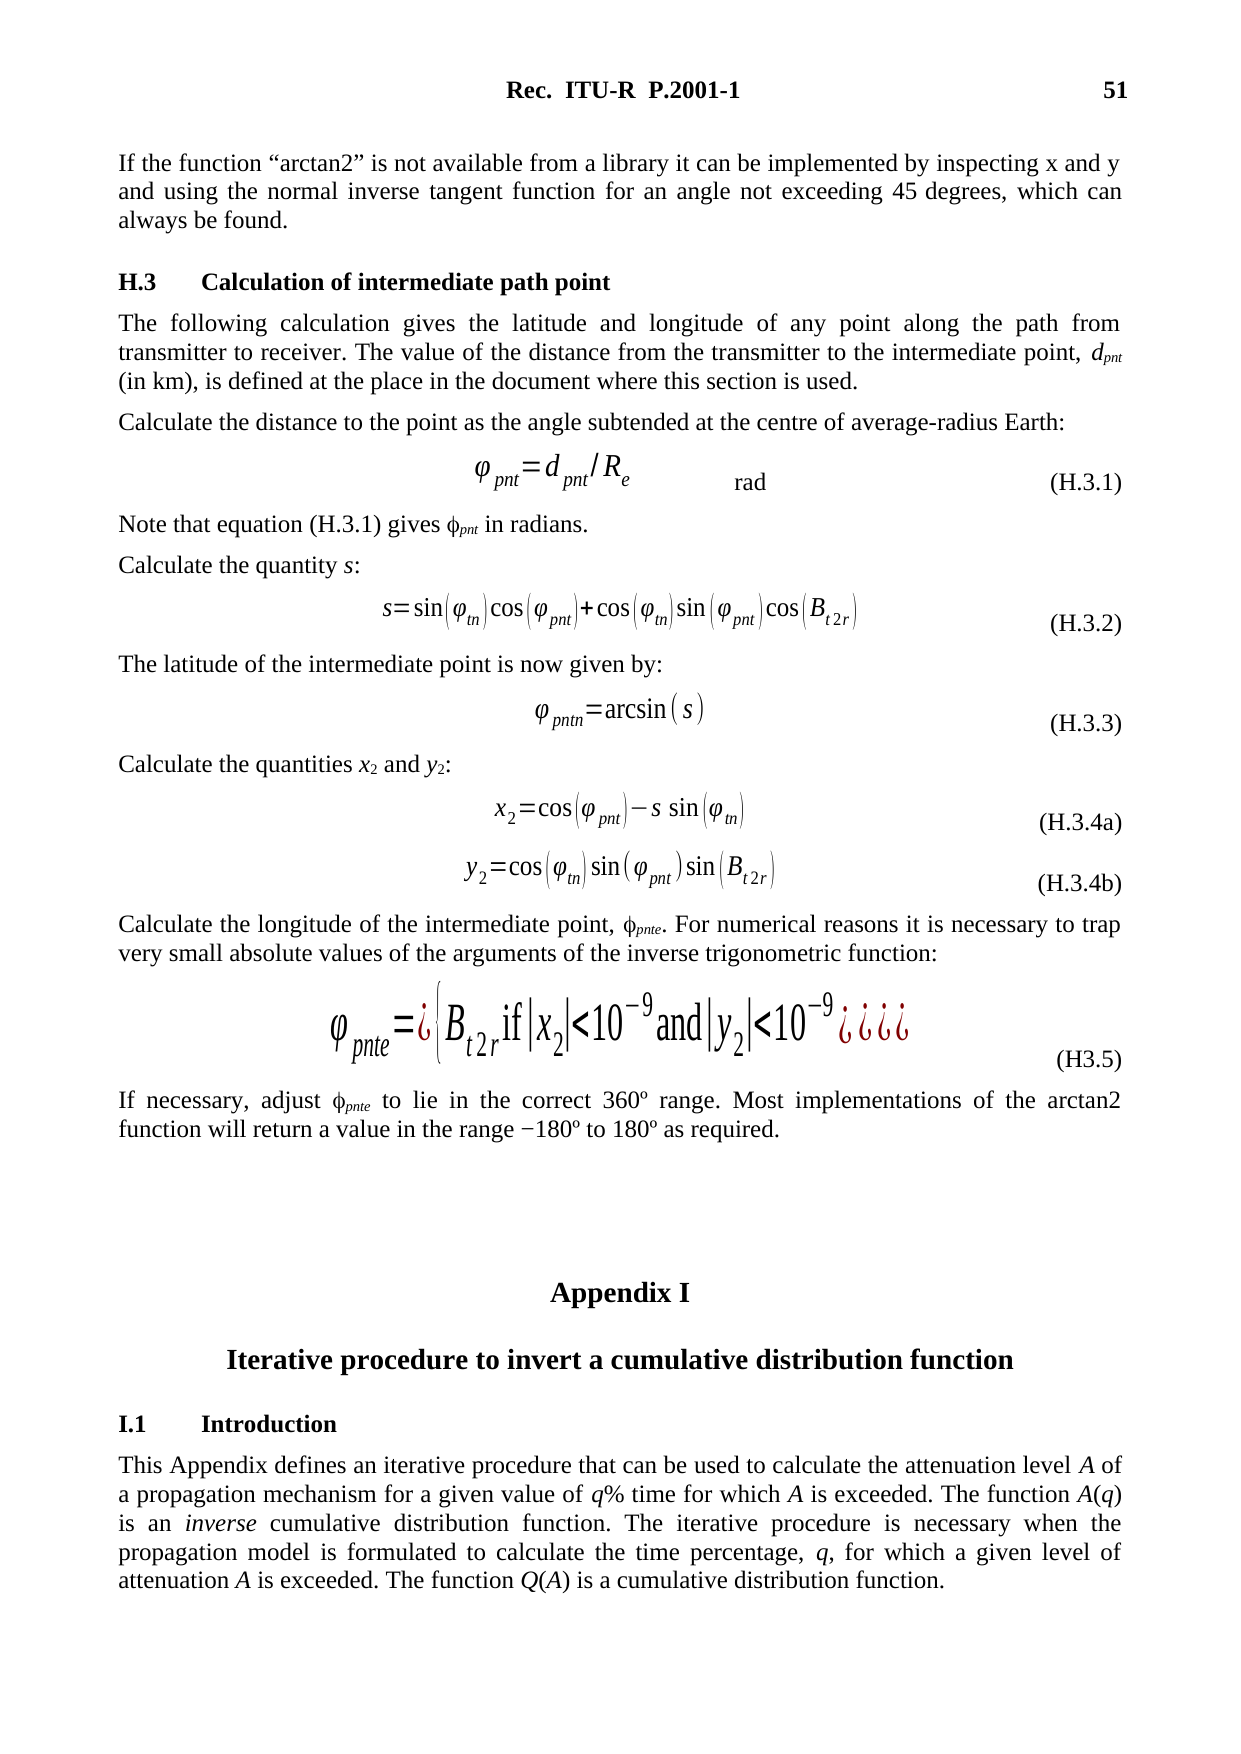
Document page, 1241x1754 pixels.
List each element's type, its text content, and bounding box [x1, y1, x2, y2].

text rad (H.3.1) [118, 448, 1122, 496]
subtitle H.3 Calculation of intermediate path point [118, 267, 1122, 296]
subtitle I.1 Introduction [118, 1409, 1122, 1438]
text Calculate the distance to the point as the angle subtended at the centre of average-radius Earth: [118, 407, 1122, 436]
text (H.3.3) [118, 691, 1122, 737]
text (H.3.4b) [118, 849, 1122, 896]
text Calculate the quantity s: [118, 550, 1122, 579]
text If necessary, adjust pnte to lie in the correct 360º range. Most implementations of the arctan2 function will return a value in the range −180º to 180º as required. [118, 1085, 1122, 1143]
text (H3.5) [118, 979, 1122, 1073]
title Appendix I Iterative procedure to invert a cumulative distribution function [118, 1275, 1122, 1376]
text Calculate the quantities x2 and y2: [118, 749, 1122, 778]
text Note that equation (H.3.1) gives pnt in radians. [118, 509, 1122, 537]
text (H.3.4a) [118, 790, 1122, 836]
text Calculate the longitude of the intermediate point, pnte. For numerical reasons it is necessary to trap very small absolute values of the arguments of the inverse trigonometric function: [118, 909, 1122, 966]
text The following calculation gives the latitude and longitude of any point along the path from transmitter to receiver. The value of the distance from the transmitter to the intermediate point, dpnt (in km), is defined at the place in the document where this section is used. [118, 308, 1122, 395]
text If the function “arctan2” is not available from a library it can be implemented by inspecting x and y and using the normal inverse tangent function for an angle not exceeding 45 degrees, which can always be found. [118, 148, 1122, 234]
text (H.3.2) [118, 591, 1122, 637]
text The latitude of the intermediate point is now given by: [118, 649, 1122, 678]
text This Appendix defines an iterative procedure that can be used to calculate the attenuation level A of a propagation mechanism for a given value of q% time for which A is exceeded. The function A(q) is an inverse cumulative distribution function. The iterative procedure is necessary when the propagation model is formulated to calculate the time percentage, q, for which a given level of attenuation A is exceeded. The function Q(A) is a cumulative distribution function. [118, 1451, 1122, 1594]
